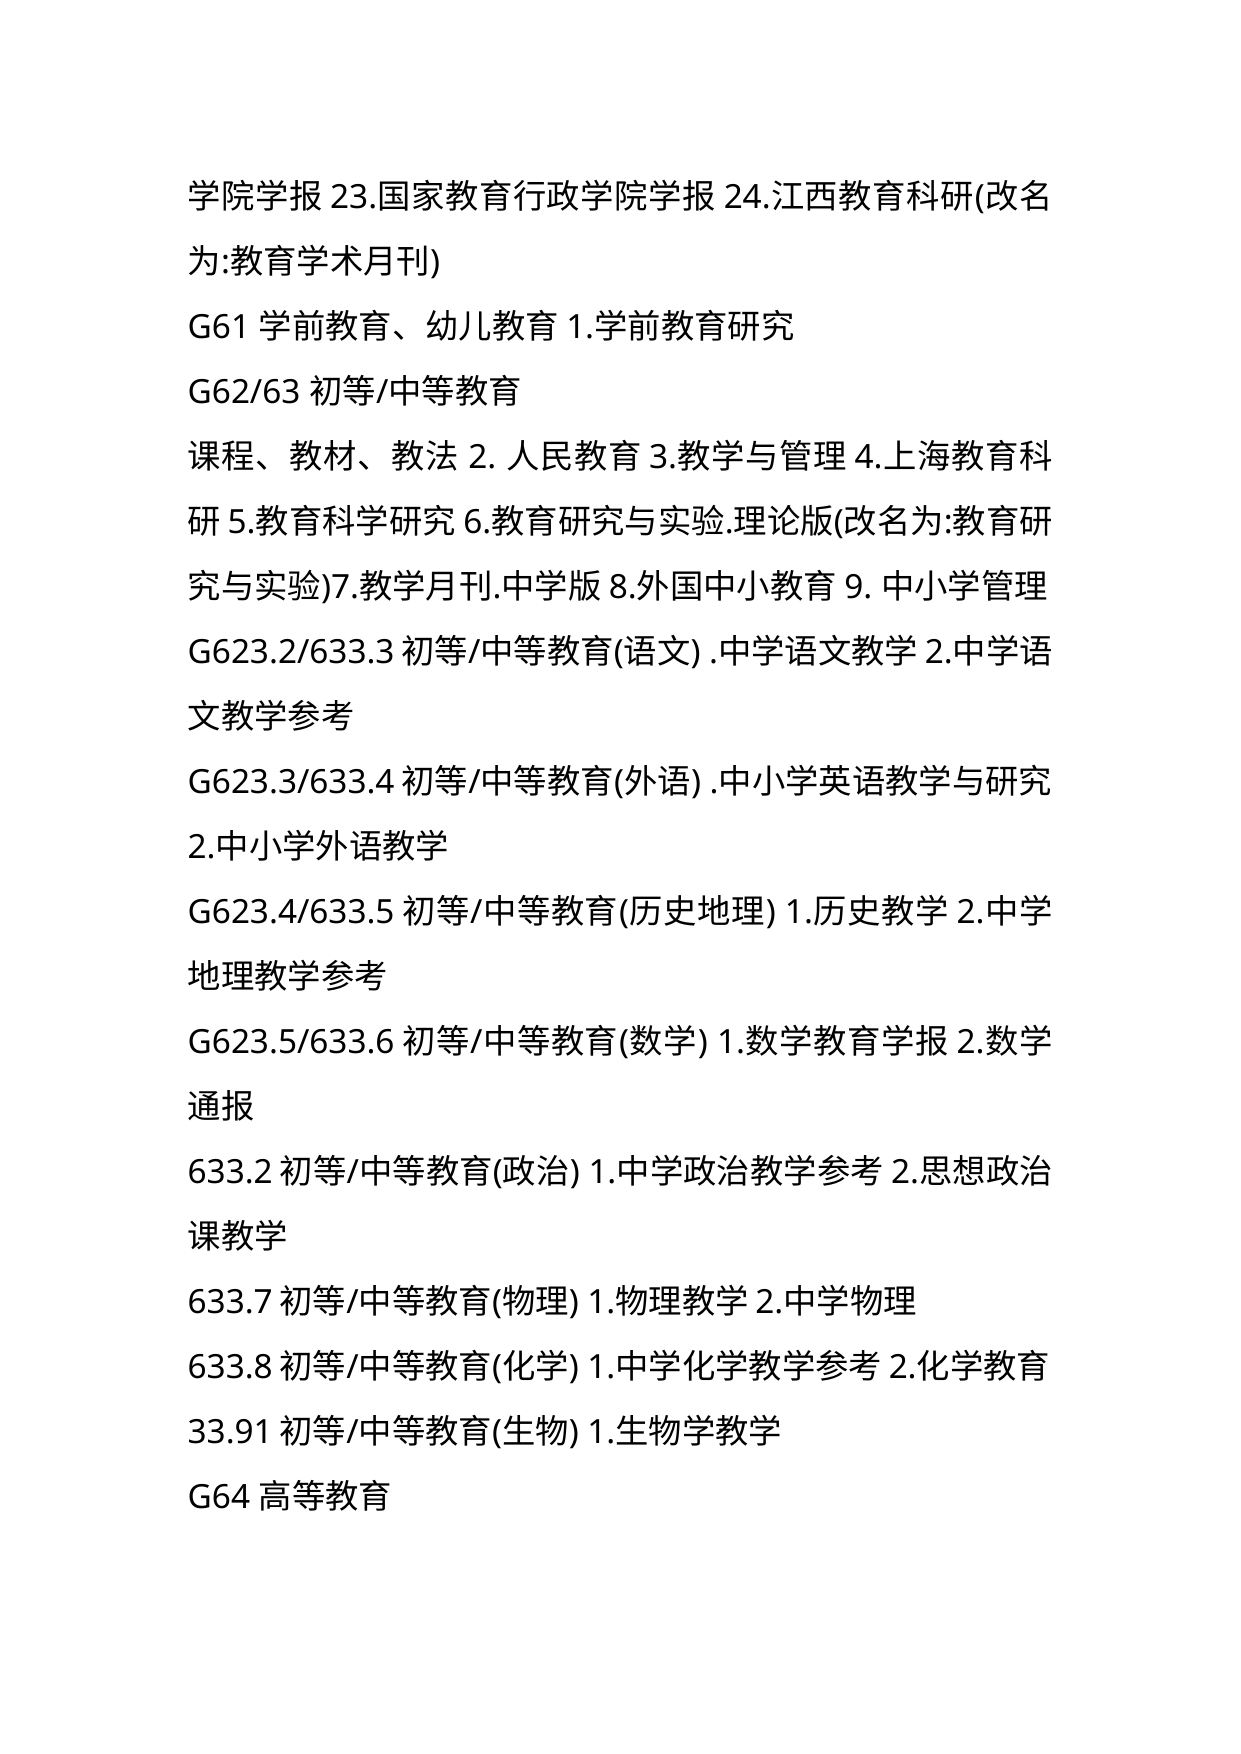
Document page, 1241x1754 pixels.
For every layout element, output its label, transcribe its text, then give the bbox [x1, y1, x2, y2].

text G62/63 初等/中等教育 [187, 357, 1053, 422]
text 33.91初等/中等教育(生物) 1.生物学教学 [187, 1397, 1053, 1462]
text G623.5/633.6初等/中等教育(数学) 1.数学教育学报2.数学通报 [187, 1007, 1053, 1137]
text 633.8初等/中等教育(化学) 1.中学化学教学参考2.化学教育 [187, 1332, 1053, 1397]
text G61 学前教育、幼儿教育 1.学前教育研究 [187, 292, 1053, 357]
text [187, 162, 1053, 292]
text 课程、教材、教法 2. 人民教育3.教学与管理4.上海教育科研5.教育科学研究 6.教育研究与实验.理论版(改名为:教育研究与实验)7.教学月刊.中学版 8.外国中小教育 9. 中小学管理 [187, 422, 1053, 617]
text 633.7初等/中等教育(物理) 1.物理教学2.中学物理 [187, 1267, 1053, 1332]
text G64 高等教育 [187, 1462, 1053, 1527]
text 633.2初等/中等教育(政治) 1.中学政治教学参考2.思想政治课教学 [187, 1137, 1053, 1267]
text G623.2/633.3初等/中等教育(语文) .中学语文教学2.中学语文教学参考 [187, 617, 1053, 747]
text G623.3/633.4初等/中等教育(外语) .中小学英语教学与研究2.中小学外语教学 [187, 747, 1053, 877]
text G623.4/633.5初等/中等教育(历史地理) 1.历史教学2.中学地理教学参考 [187, 877, 1053, 1007]
